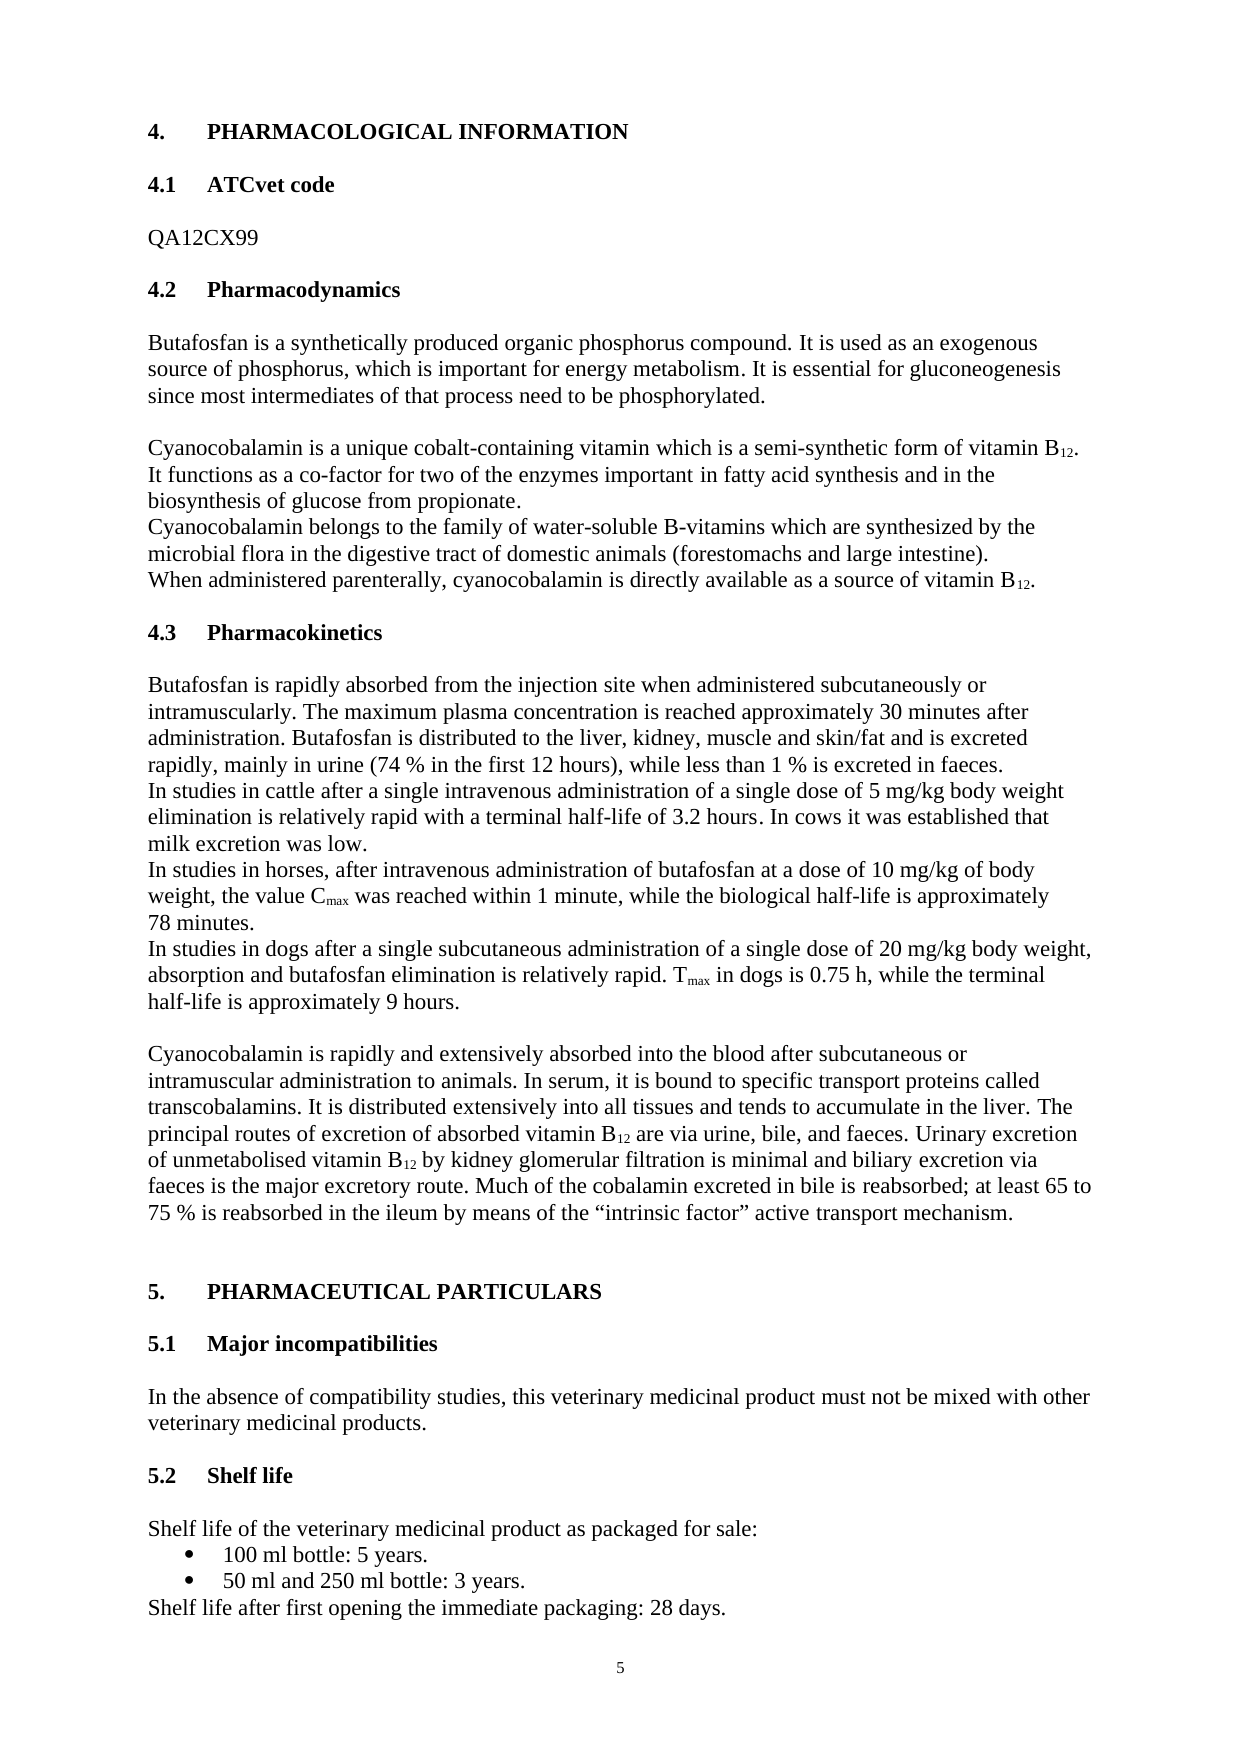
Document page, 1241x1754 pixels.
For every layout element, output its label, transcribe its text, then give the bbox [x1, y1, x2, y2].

text Shelf life after first opening the immediate packaging: 28 days. [148, 1594, 1092, 1620]
text In studies in cattle after a single intravenous administration of a single dose of 5 mg/kg body weight elimination is relatively rapid with a terminal half-life of 3.2 hours. In cows it was established that milk excretion was low. [148, 777, 1092, 856]
text 5.2 Shelf life [148, 1462, 1092, 1488]
text 5. PHARMACEUTICAL PARTICULARS [148, 1278, 1092, 1304]
text 4. PHARMACOLOGICAL INFORMATION [148, 118, 1092, 144]
list 100 ml bottle: 5 years. [185, 1541, 1092, 1568]
text 4.1 ATCvet code [148, 171, 1092, 197]
text In studies in horses, after intravenous administration of butafosfan at a dose of 10 mg/kg of body weight, the value Cmax was reached within 1 minute, while the biological half-life is approximately 78 minutes. [148, 856, 1092, 935]
text Butafosfan is a synthetically produced organic phosphorus compound. It is used as an exogenous source of phosphorus, which is important for energy metabolism. It is essential for gluconeogenesis since most intermediates of that process need to be phosphorylated. [148, 329, 1092, 408]
text 5.1 Major incompatibilities [148, 1330, 1092, 1357]
text In the absence of compatibility studies, this veterinary medicinal product must not be mixed with other veterinary medicinal products. [148, 1383, 1092, 1436]
text 4.2 Pharmacodynamics [148, 276, 1092, 303]
text In studies in dogs after a single subcutaneous administration of a single dose of 20 mg/kg body weight, absorption and butafosfan elimination is relatively rapid. Tmax in dogs is 0.75 h, while the terminal half-life is approximately 9 hours. [148, 935, 1092, 1014]
text Cyanocobalamin is a unique cobalt-containing vitamin which is a semi-synthetic form of vitamin B12. It functions as a co-factor for two of the enzymes important in fatty acid synthesis and in the biosynthesis of glucose from propionate. [148, 434, 1092, 513]
text Cyanocobalamin is rapidly and extensively absorbed into the blood after subcutaneous or intramuscular administration to animals. In serum, it is bound to specific transport proteins called transcobalamins. It is distributed extensively into all tissues and tends to accumulate in the liver. The principal routes of excretion of absorbed vitamin B12 are via urine, bile, and faeces. Urinary excretion of unmetabolised vitamin B12 by kidney glomerular filtration is minimal and biliary excretion via faeces is the major excretory route. Much of the cobalamin excreted in bile is reabsorbed; at least 65 to 75 % is reabsorbed in the ileum by means of the “intrinsic factor” active transport mechanism. [148, 1041, 1092, 1225]
text Butafosfan is rapidly absorbed from the injection site when administered subcutaneously or intramuscularly. The maximum plasma concentration is reached approximately 30 minutes after administration. Butafosfan is distributed to the liver, kidney, muscle and skin/fat and is excreted rapidly, mainly in urine (74 % in the first 12 hours), while less than 1 % is excreted in faeces. [148, 672, 1092, 777]
text Shelf life of the veterinary medicinal product as packaged for sale: [148, 1515, 1092, 1541]
text When administered parenterally, cyanocobalamin is directly available as a source of vitamin B12. [148, 566, 1092, 592]
text 4.3 Pharmacokinetics [148, 619, 1092, 645]
text Cyanocobalamin belongs to the family of water-soluble B-vitamins which are synthesized by the microbial flora in the digestive tract of domestic animals (forestomachs and large intestine). [148, 513, 1092, 566]
list 50 ml and 250 ml bottle: 3 years. [185, 1568, 1092, 1594]
text QA12CX99 [148, 223, 1092, 250]
